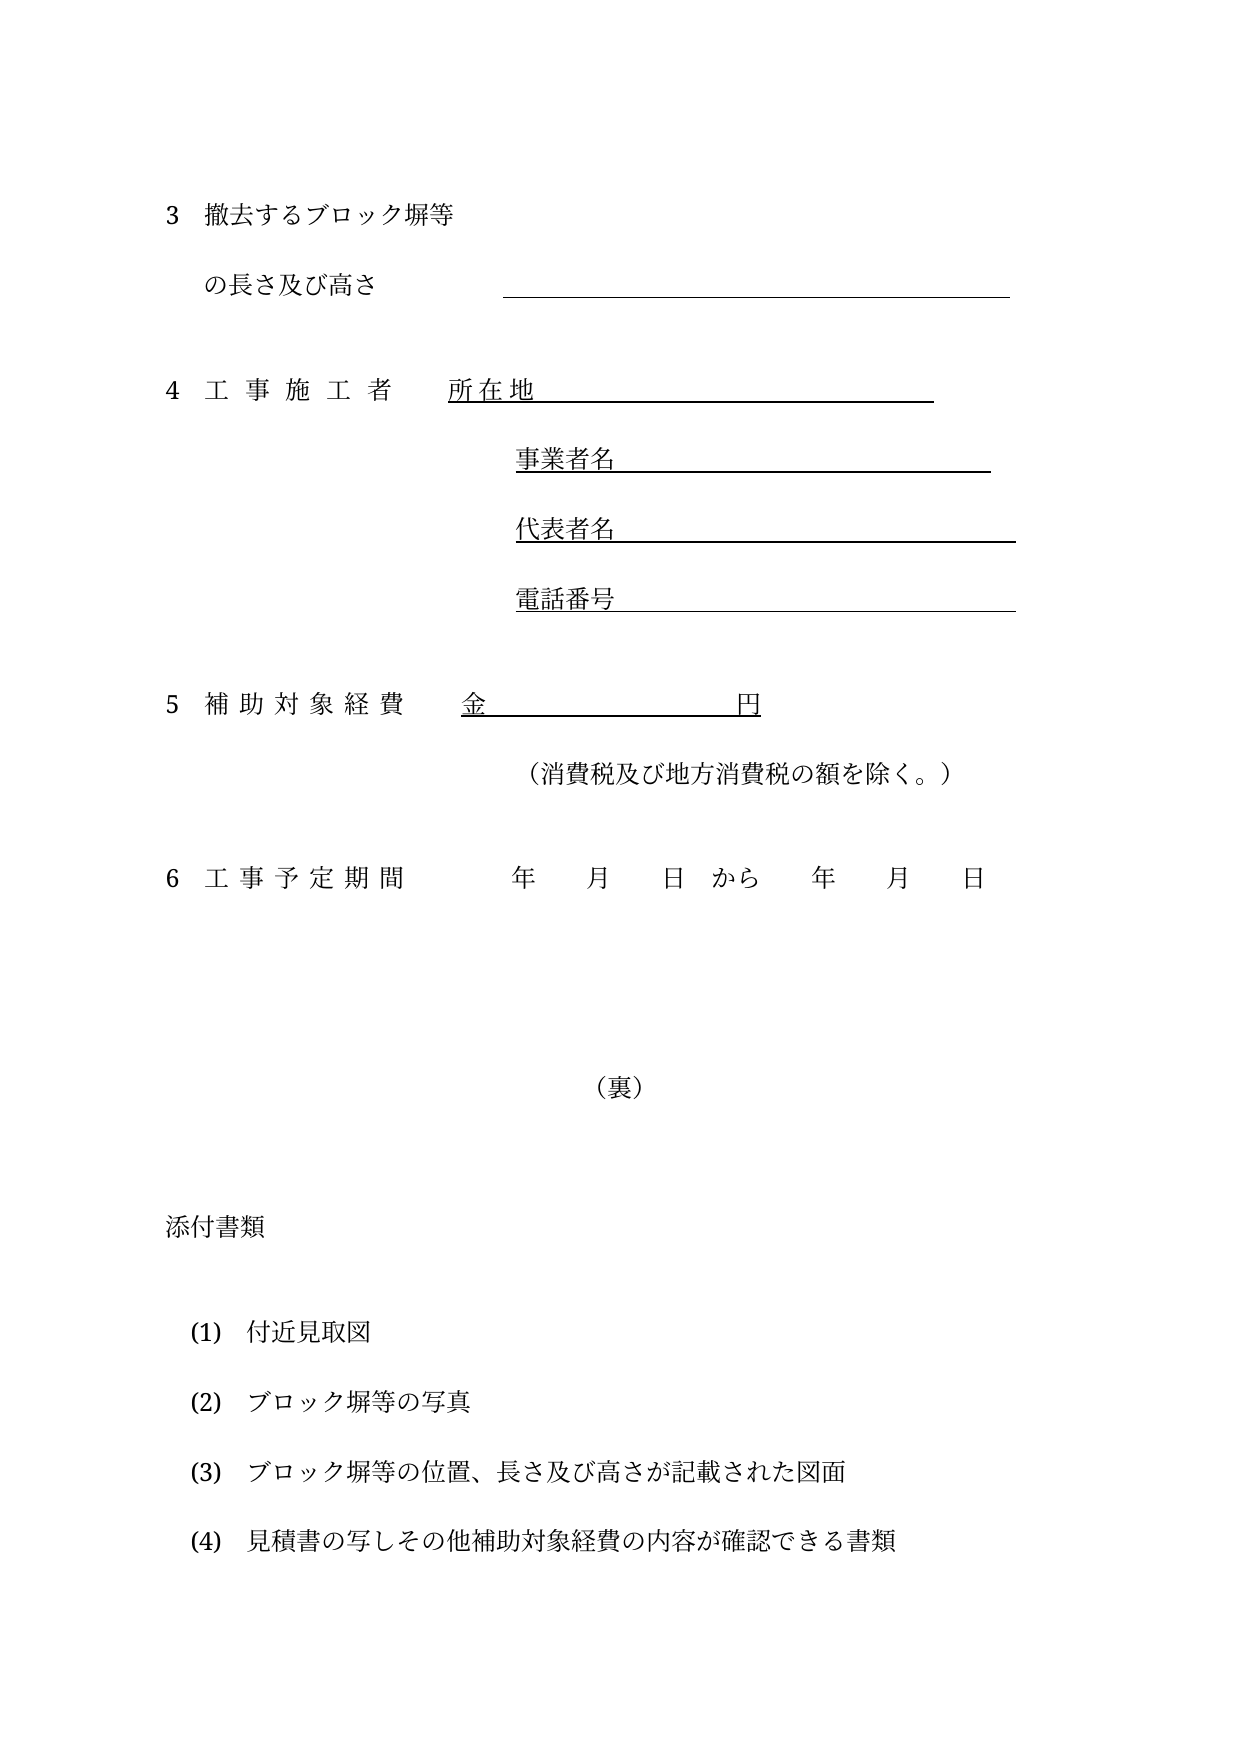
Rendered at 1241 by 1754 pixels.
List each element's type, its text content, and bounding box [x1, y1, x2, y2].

text （消費税及び地方消費税の額を除く。） [165, 737, 1075, 807]
text 6 工事予定期間 年 月 日 から 年 月 日 [165, 842, 1075, 912]
text 5 補助対象経費 金 円 [165, 668, 1075, 737]
text (2) ブロック塀等の写真 [165, 1366, 1075, 1435]
text (3) ブロック塀等の位置、長さ及び高さが記載された図面 [165, 1435, 1075, 1505]
text 電話番号 [165, 563, 1075, 633]
text (4) 見積書の写しその他補助対象経費の内容が確認できる書類 [165, 1505, 1075, 1575]
text 事業者名 [165, 423, 1075, 493]
text （裏） [165, 1051, 1075, 1121]
text 3 撤去するブロック塀等 [165, 179, 1075, 249]
text 4 工事施工者 所在地 [165, 353, 1075, 423]
text 代表者名 [165, 493, 1075, 563]
text 添付書類 [165, 1191, 1075, 1261]
text の長さ及び高さ [165, 249, 1075, 319]
text (1) 付近見取図 [165, 1296, 1075, 1366]
